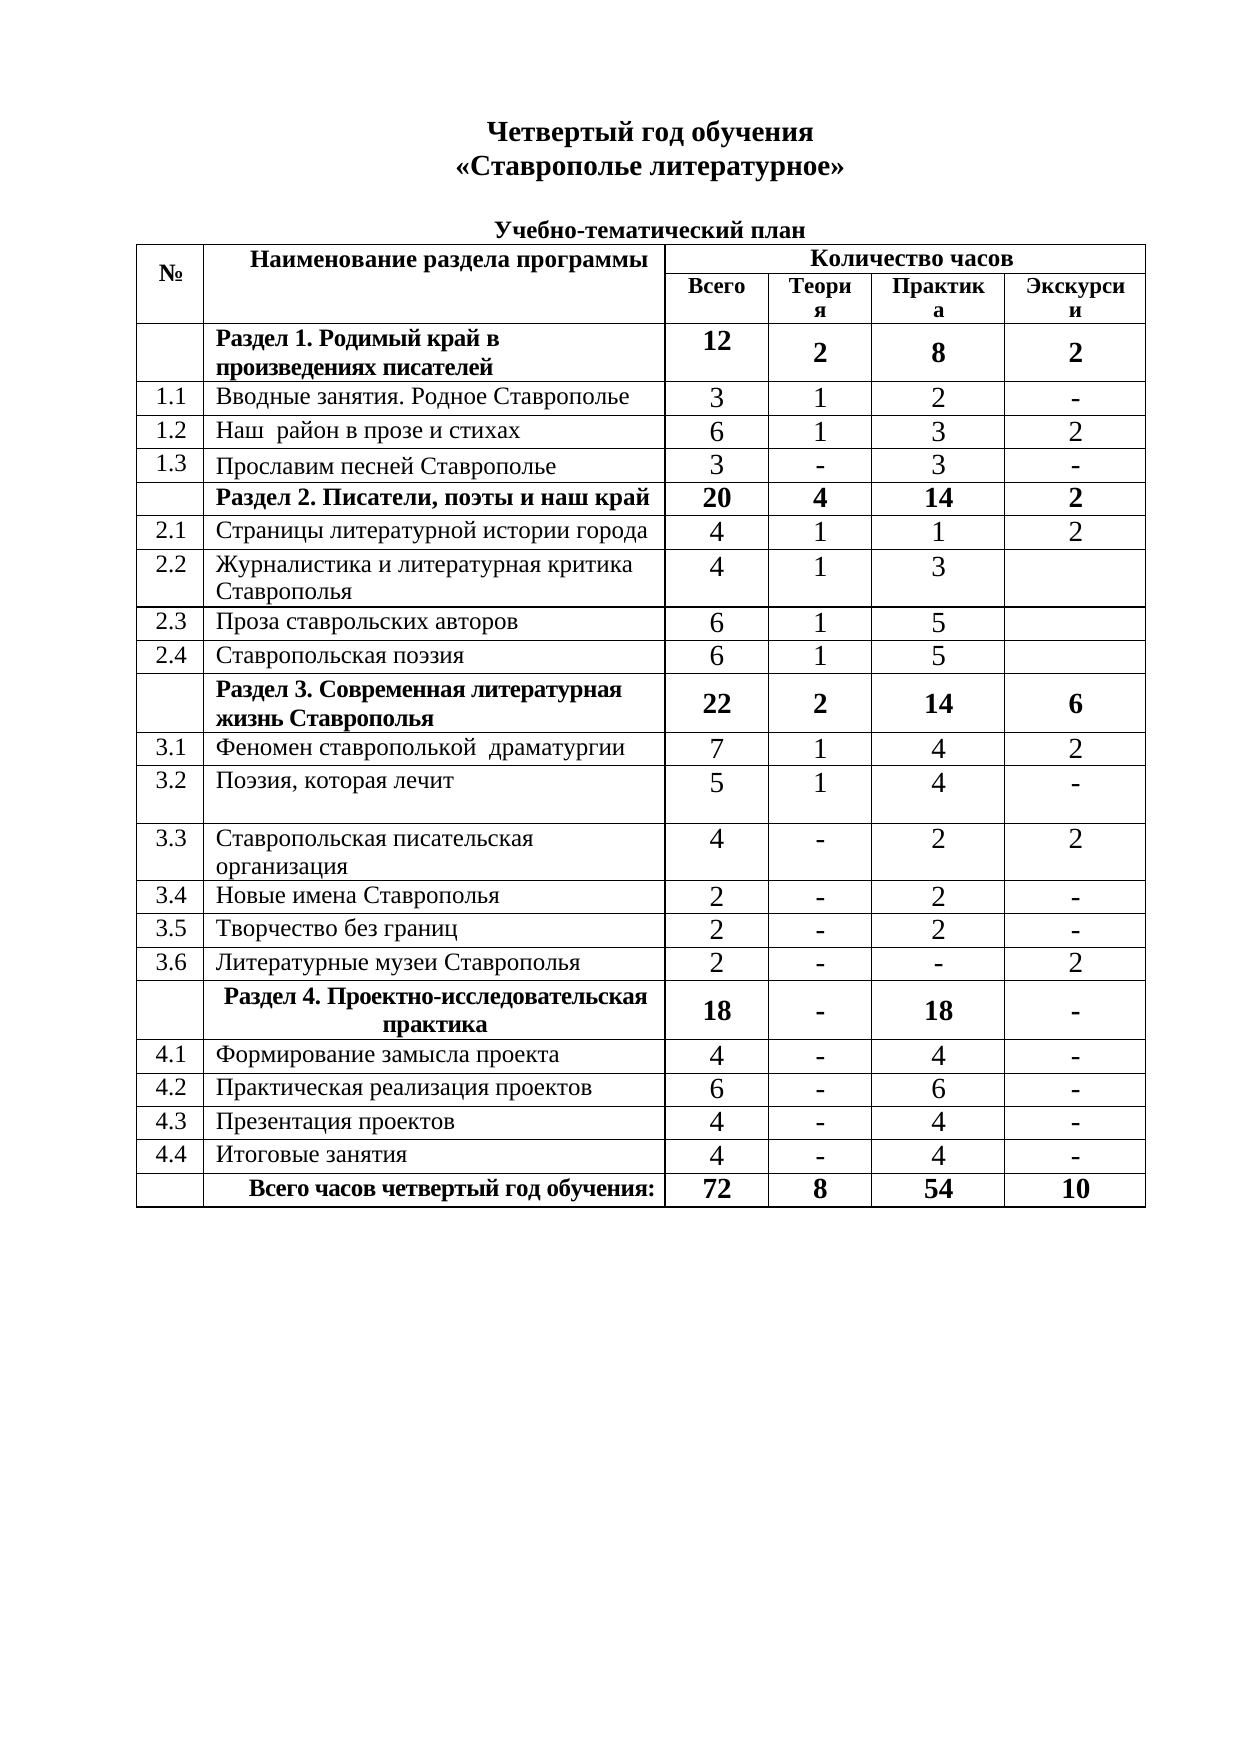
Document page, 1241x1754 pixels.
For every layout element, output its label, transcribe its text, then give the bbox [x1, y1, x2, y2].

table_cell - [872, 948, 1004, 980]
table_cell 3.2 [137, 766, 203, 823]
table_cell 3.1 [137, 733, 203, 765]
table_cell 2 [1005, 324, 1145, 381]
table_cell 2 [1005, 733, 1145, 765]
table_cell Теория [769, 274, 871, 323]
table_cell 2 [872, 382, 1004, 415]
table_cell Итоговые занятия [204, 1140, 664, 1173]
table_cell 4 [769, 483, 871, 515]
table_cell - [769, 1107, 871, 1139]
table_cell 2.2 [137, 550, 203, 606]
table_cell Литературные музеи Ставрополья [204, 948, 664, 980]
text Четвертый год обучения [200, 114, 1100, 148]
table_cell 4.2 [137, 1074, 203, 1106]
table_cell Феномен ставрополькой драматургии [204, 733, 664, 765]
table_cell 4 [872, 733, 1004, 765]
table_cell 4.3 [137, 1107, 203, 1139]
table_cell - [769, 1140, 871, 1173]
table_cell - [769, 449, 871, 482]
table_cell Творчество без границ [204, 914, 664, 947]
table_cell 2 [666, 948, 768, 980]
table_cell - [1005, 1040, 1145, 1072]
table_cell - [769, 1074, 871, 1106]
table_cell Вводные занятия. Родное Ставрополье [204, 382, 664, 415]
table_cell 7 [666, 733, 768, 765]
table_cell 3.5 [137, 914, 203, 947]
table_cell 3 [666, 449, 768, 482]
table_cell 3 [872, 416, 1004, 448]
table_cell [1005, 550, 1145, 606]
table_cell 3 [872, 449, 1004, 482]
table_cell 2 [872, 881, 1004, 913]
table_cell 2 [666, 881, 768, 913]
table_cell Прославим песней Ставрополье [204, 449, 664, 482]
table_cell - [1005, 1140, 1145, 1173]
table_cell Экскурсии [1005, 274, 1145, 323]
table_cell 4.4 [137, 1140, 203, 1173]
table_cell Проза ставрольских авторов [204, 608, 664, 640]
table_cell 1.3 [137, 449, 203, 482]
table_cell Журналистика и литературная критика Ставрополья [204, 550, 664, 606]
table_cell 4.1 [137, 1040, 203, 1072]
table_cell 18 [872, 981, 1004, 1039]
table_cell 3 [872, 550, 1004, 606]
table_cell - [1005, 1074, 1145, 1106]
table_cell 4 [872, 1140, 1004, 1173]
table_cell 4 [872, 766, 1004, 823]
table_cell 6 [666, 641, 768, 673]
table_cell 1 [769, 766, 871, 823]
table_cell 6 [666, 416, 768, 448]
table_cell Поэзия, которая лечит [204, 766, 664, 823]
table_cell 1 [769, 641, 871, 673]
table_cell - [1005, 881, 1145, 913]
table_cell [1005, 608, 1145, 640]
table_cell Раздел 1. Родимый край в произведениях писателей [204, 324, 664, 381]
table_cell Ставропольская поэзия [204, 641, 664, 673]
table_cell 20 [666, 483, 768, 515]
table_cell [1005, 641, 1145, 673]
table_cell 5 [666, 766, 768, 823]
table_cell Всего часов четвертый год обучения: [204, 1174, 664, 1206]
table_cell Всего [666, 274, 768, 323]
table_cell 6 [872, 1074, 1004, 1106]
table_cell 2.1 [137, 516, 203, 549]
table_cell [137, 483, 203, 515]
table_cell 4 [666, 1140, 768, 1173]
table_cell 2.4 [137, 641, 203, 673]
table_cell 1 [769, 416, 871, 448]
table_cell - [769, 1040, 871, 1072]
table_cell 18 [666, 981, 768, 1039]
table_cell 1 [769, 608, 871, 640]
table_cell 2 [666, 914, 768, 947]
table_cell 8 [872, 324, 1004, 381]
table_cell 1.1 [137, 382, 203, 415]
table_cell - [1005, 449, 1145, 482]
table_cell 14 [872, 483, 1004, 515]
table_cell 6 [666, 1074, 768, 1106]
table_cell 12 [666, 324, 768, 381]
table_cell [137, 674, 203, 732]
table_cell - [1005, 981, 1145, 1039]
table_cell 4 [666, 516, 768, 549]
table_cell 5 [872, 641, 1004, 673]
table_cell Наш район в прозе и стихах [204, 416, 664, 448]
table_cell 4 [872, 1107, 1004, 1139]
table_cell 4 [666, 1040, 768, 1072]
table_cell 6 [666, 608, 768, 640]
text «Ставрополье литературное» [200, 148, 1100, 182]
table_cell Презентация проектов [204, 1107, 664, 1139]
table_cell [137, 981, 203, 1039]
table_cell 54 [872, 1174, 1004, 1206]
table_cell - [769, 824, 871, 880]
table_cell 1 [769, 516, 871, 549]
table_cell 2 [1005, 516, 1145, 549]
table_cell 4 [666, 550, 768, 606]
table_header Количество часов [666, 245, 1145, 273]
table_header Наименование раздела программы [204, 245, 664, 323]
table_cell 1 [769, 550, 871, 606]
table_cell 2 [1005, 416, 1145, 448]
table_cell 2.3 [137, 608, 203, 640]
table_cell [137, 324, 203, 381]
table_cell 4 [666, 1107, 768, 1139]
table_cell Раздел 3. Современная литературная жизнь Ставрополья [204, 674, 664, 732]
table_cell 2 [1005, 483, 1145, 515]
table_cell Раздел 2. Писатели, поэты и наш край [204, 483, 664, 515]
table_cell 1 [872, 516, 1004, 549]
table_cell 3 [666, 382, 768, 415]
table_cell 2 [1005, 824, 1145, 880]
table_cell Раздел 4. Проектно-исследовательская практика [204, 981, 664, 1039]
text Учебно-тематический план [200, 215, 1099, 244]
table_cell - [1005, 382, 1145, 415]
table_cell 2 [872, 824, 1004, 880]
table_cell Новые имена Ставрополья [204, 881, 664, 913]
table_cell - [769, 881, 871, 913]
table_cell 1.2 [137, 416, 203, 448]
table_cell 3.4 [137, 881, 203, 913]
table_cell - [1005, 1107, 1145, 1139]
table_cell - [1005, 766, 1145, 823]
table_header № [137, 245, 203, 323]
table_cell 10 [1005, 1174, 1145, 1206]
table_cell 3.6 [137, 948, 203, 980]
table_cell 4 [872, 1040, 1004, 1072]
table_cell [137, 1174, 203, 1206]
table_cell 8 [769, 1174, 871, 1206]
table_cell 3.3 [137, 824, 203, 880]
table_cell Практика [872, 274, 1004, 323]
table_cell - [769, 914, 871, 947]
table_cell 1 [769, 733, 871, 765]
table_cell - [769, 948, 871, 980]
table_cell Формирование замысла проекта [204, 1040, 664, 1072]
table_cell 2 [1005, 948, 1145, 980]
table_cell 22 [666, 674, 768, 732]
table_cell 6 [1005, 674, 1145, 732]
table_cell 4 [666, 824, 768, 880]
table_cell 14 [872, 674, 1004, 732]
table_cell 2 [872, 914, 1004, 947]
table_cell Практическая реализация проектов [204, 1074, 664, 1106]
table_cell 2 [769, 324, 871, 381]
table_cell - [769, 981, 871, 1039]
table_cell Ставропольская писательская организация [204, 824, 664, 880]
table_cell 72 [666, 1174, 768, 1206]
table_cell 1 [769, 382, 871, 415]
table_cell Страницы литературной истории города [204, 516, 664, 549]
table_cell - [1005, 914, 1145, 947]
table_cell 2 [769, 674, 871, 732]
table_cell 5 [872, 608, 1004, 640]
